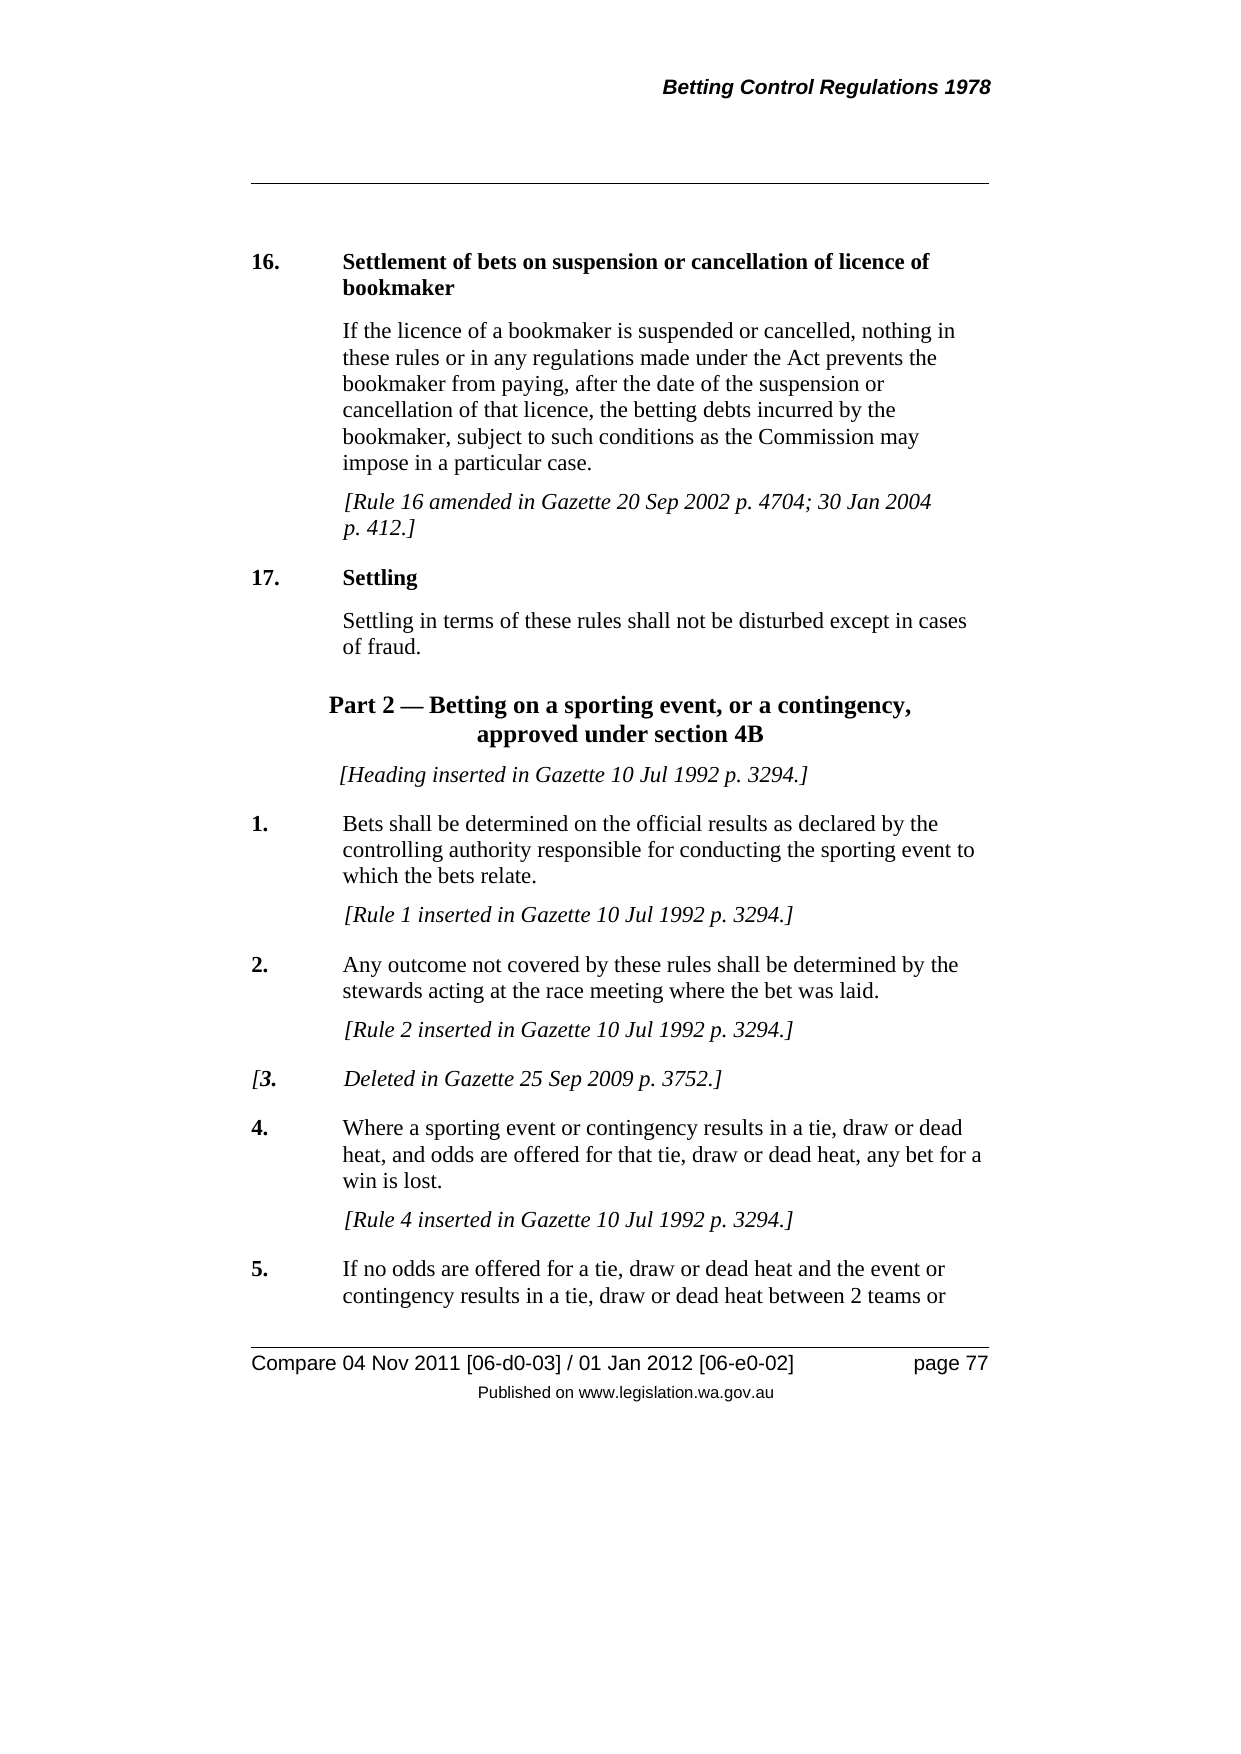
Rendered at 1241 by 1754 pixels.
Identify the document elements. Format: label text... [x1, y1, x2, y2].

text [Rule 16 amended in Gazette 20 Sep 2002 p. 4704; 30 Jan 2004 p. 412.] [251, 488, 989, 541]
text 4. Where a sporting event or contingency results in a tie, draw or dead heat, and odds are offered for that tie, draw or dead heat, any bet for a win is lost. [251, 1114, 989, 1193]
subtitle 17. Settling [251, 564, 989, 590]
text [Rule 1 inserted in Gazette 10 Jul 1992 p. 3294.] [251, 901, 989, 928]
text If the licence of a bookmaker is suspended or cancelled, nothing in these rules or in any regulations made under the Act prevents the bookmaker from paying, after the date of the suspension or cancellation of that licence, the betting debts incurred by the bookmaker, subject to such conditions as the Commission may impose in a particular case. [251, 317, 989, 476]
subtitle 16. Settlement of bets on suspension or cancellation of licence of bookmaker [251, 248, 989, 301]
text [3. Deleted in Gazette 25 Sep 2009 p. 3752.] [251, 1065, 989, 1092]
text 1. Bets shall be determined on the official results as declared by the controlling authority responsible for conducting the sporting event to which the bets relate. [251, 810, 989, 889]
text 2. Any outcome not covered by these rules shall be determined by the stewards acting at the race meeting where the bet was laid. [251, 951, 989, 1003]
subtitle Part 2 — Betting on a sporting event, or a contingency, approved under section 4B [310, 691, 930, 748]
text [Rule 2 inserted in Gazette 10 Jul 1992 p. 3294.] [251, 1016, 989, 1042]
text [Rule 4 inserted in Gazette 10 Jul 1992 p. 3294.] [251, 1206, 989, 1232]
subtitle [Heading inserted in Gazette 10 Jul 1992 p. 3294.] [251, 761, 989, 787]
text Settling in terms of these rules shall not be disturbed except in cases of fraud. [251, 607, 989, 659]
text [251, 1255, 989, 1308]
